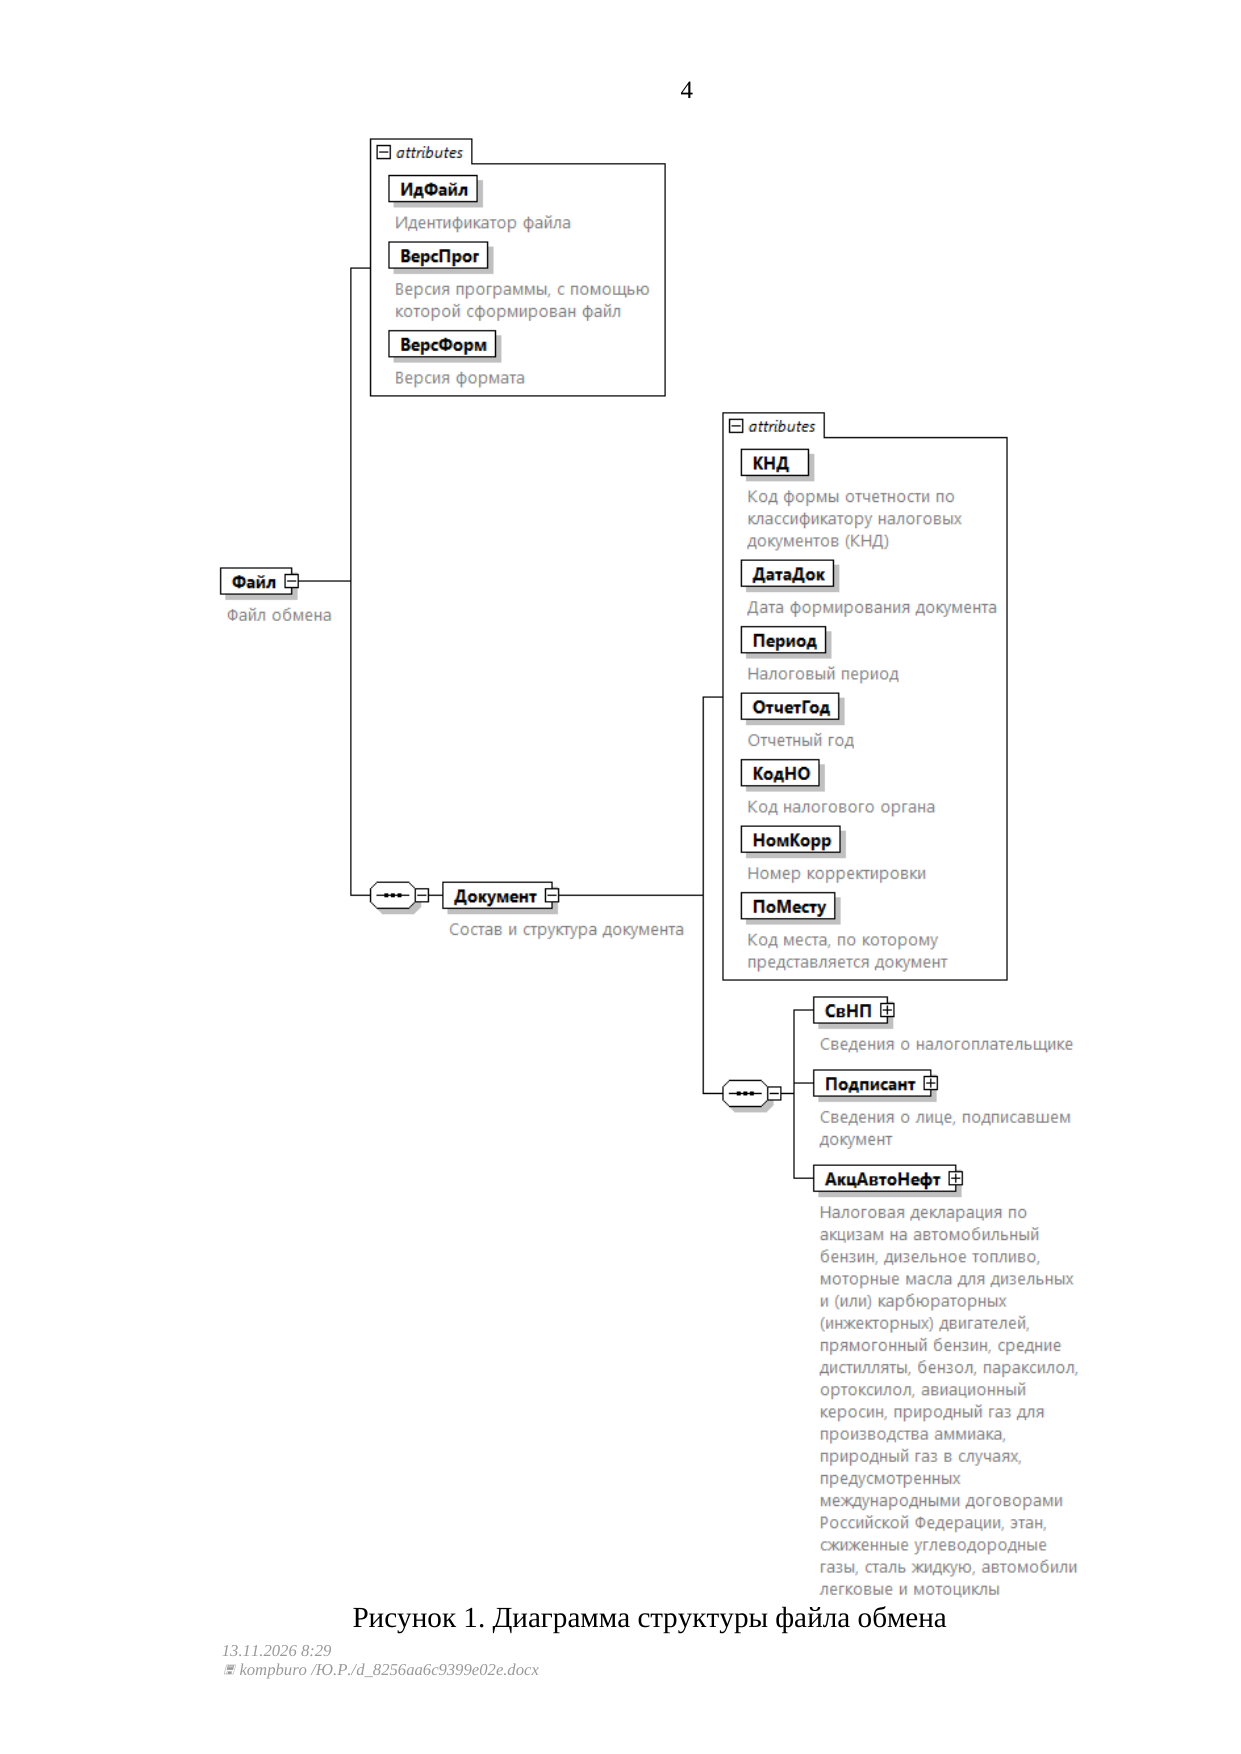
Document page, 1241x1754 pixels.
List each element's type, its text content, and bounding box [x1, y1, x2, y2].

text Рисунок 1. Диаграмма структуры файла обмена [148, 1600, 1152, 1633]
picture [207, 132, 1092, 1600]
